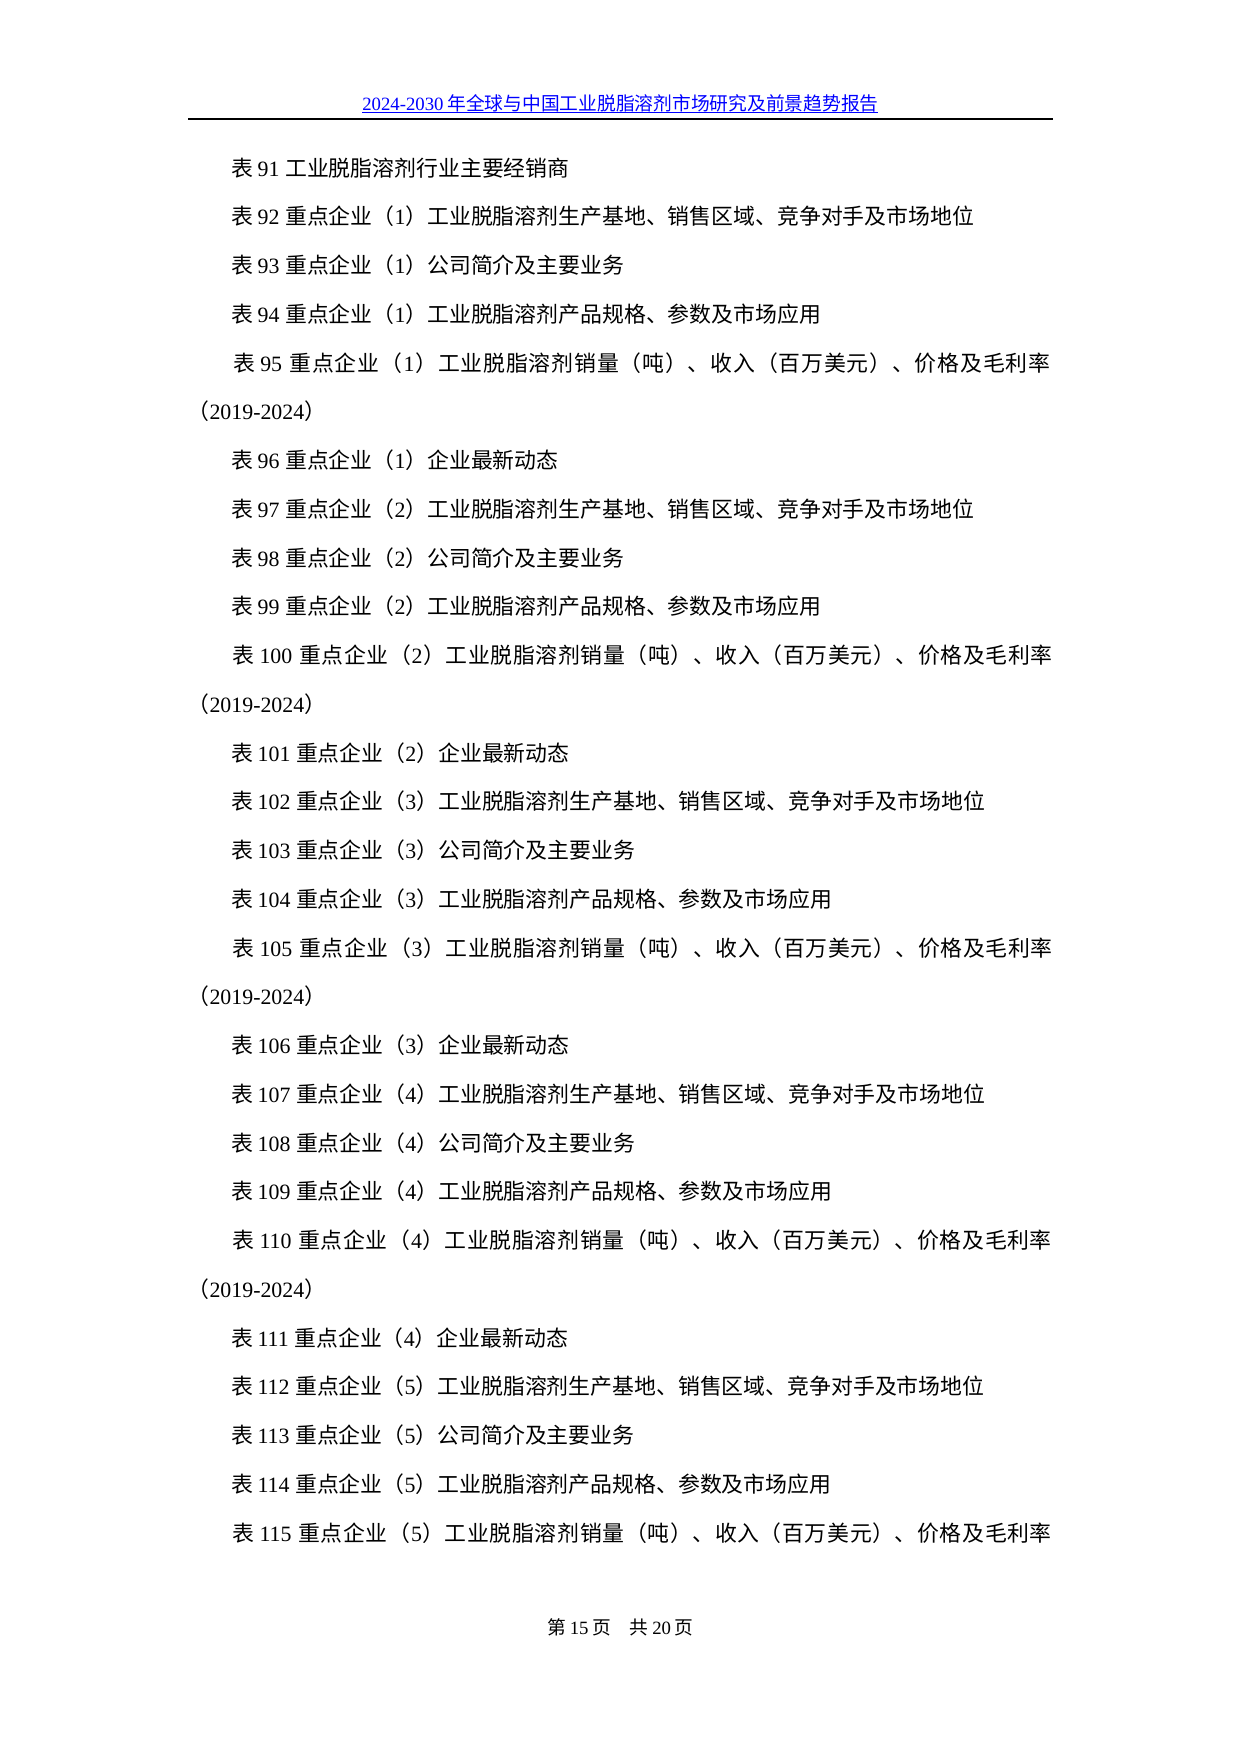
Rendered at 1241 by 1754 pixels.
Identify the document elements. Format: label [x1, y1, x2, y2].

text [187, 150, 1053, 1548]
